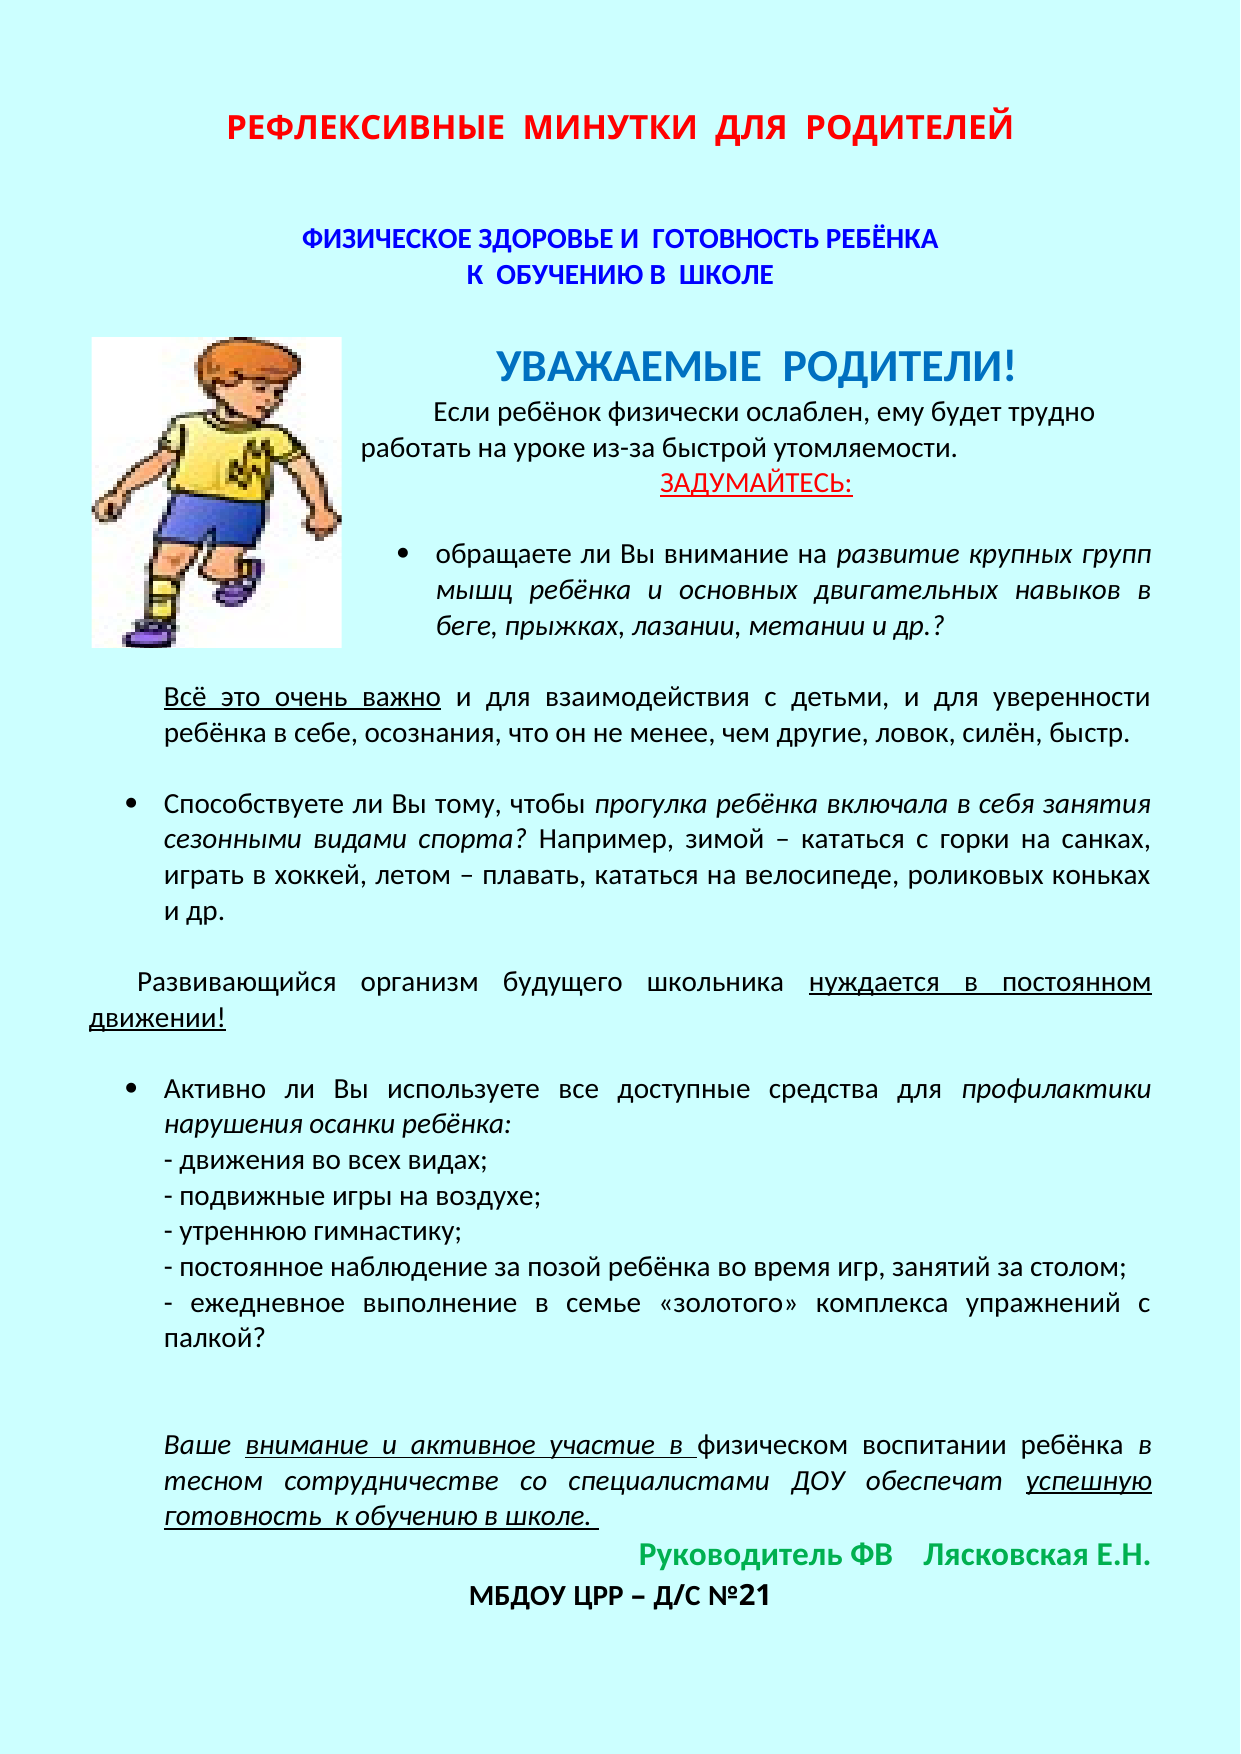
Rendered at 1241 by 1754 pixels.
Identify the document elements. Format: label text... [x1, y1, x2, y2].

text К ОБУЧЕНИЮ В ШКОЛЕ [89, 256, 1152, 291]
text - движения во всех видах; [164, 1141, 1152, 1177]
text - ежедневное выполнение в семье «золотого» комплекса упражнений с палкой? [164, 1284, 1152, 1355]
text ФИЗИЧЕСКОЕ ЗДОРОВЬЕ И ГОТОВНОСТЬ РЕБЁНКА [89, 220, 1152, 256]
text МБДОУ ЦРР – Д/С №21 [89, 1574, 1152, 1613]
list обращаете ли Вы внимание на развитие крупных групп мышц ребёнка и основных двигательных навыков в беге, прыжках, лазании, метании и др.? [342, 536, 1152, 642]
text Ваше внимание и активное участие в физическом воспитании ребёнка в тесном сотрудничестве со специалистами ДОУ обеспечат успешную готовность к обучению в школе. [164, 1426, 1152, 1533]
text - постоянное наблюдение за позой ребёнка во время игр, занятий за столом; [164, 1248, 1152, 1284]
list Способствуете ли Вы тому, чтобы прогулка ребёнка включала в себя занятия сезонными видами спорта? Например, зимой – кататься с горки на санках, играть в хоккей, летом – плавать, кататься на велосипеде, роликовых коньках и др. [126, 785, 1152, 927]
picture [91, 337, 342, 648]
text Руководитель ФВ Лясковская Е.Н. [89, 1533, 1152, 1574]
text ЗАДУМАЙТЕСЬ: [342, 464, 1152, 500]
list Активно ли Вы используете все доступные средства для профилактики нарушения осанки ребёнка: [126, 1070, 1152, 1141]
text - подвижные игры на воздухе; [164, 1177, 1152, 1212]
text УВАЖАЕМЫЕ РОДИТЕЛИ! [342, 337, 1152, 393]
text РЕФЛЕКСИВНЫЕ МИНУТКИ ДЛЯ РОДИТЕЛЕЙ [89, 103, 1152, 149]
text Если ребёнок физически ослаблен, ему будет трудно работать на уроке из-за быстрой утомляемости. [342, 393, 1152, 464]
text Всё это очень важно и для взаимодействия с детьми, и для уверенности ребёнка в себе, осознания, что он не менее, чем другие, ловок, силён, быстр. [164, 678, 1152, 749]
text - утреннюю гимнастику; [164, 1212, 1152, 1248]
text Развивающийся организм будущего школьника нуждается в постоянном движении! [89, 963, 1152, 1034]
